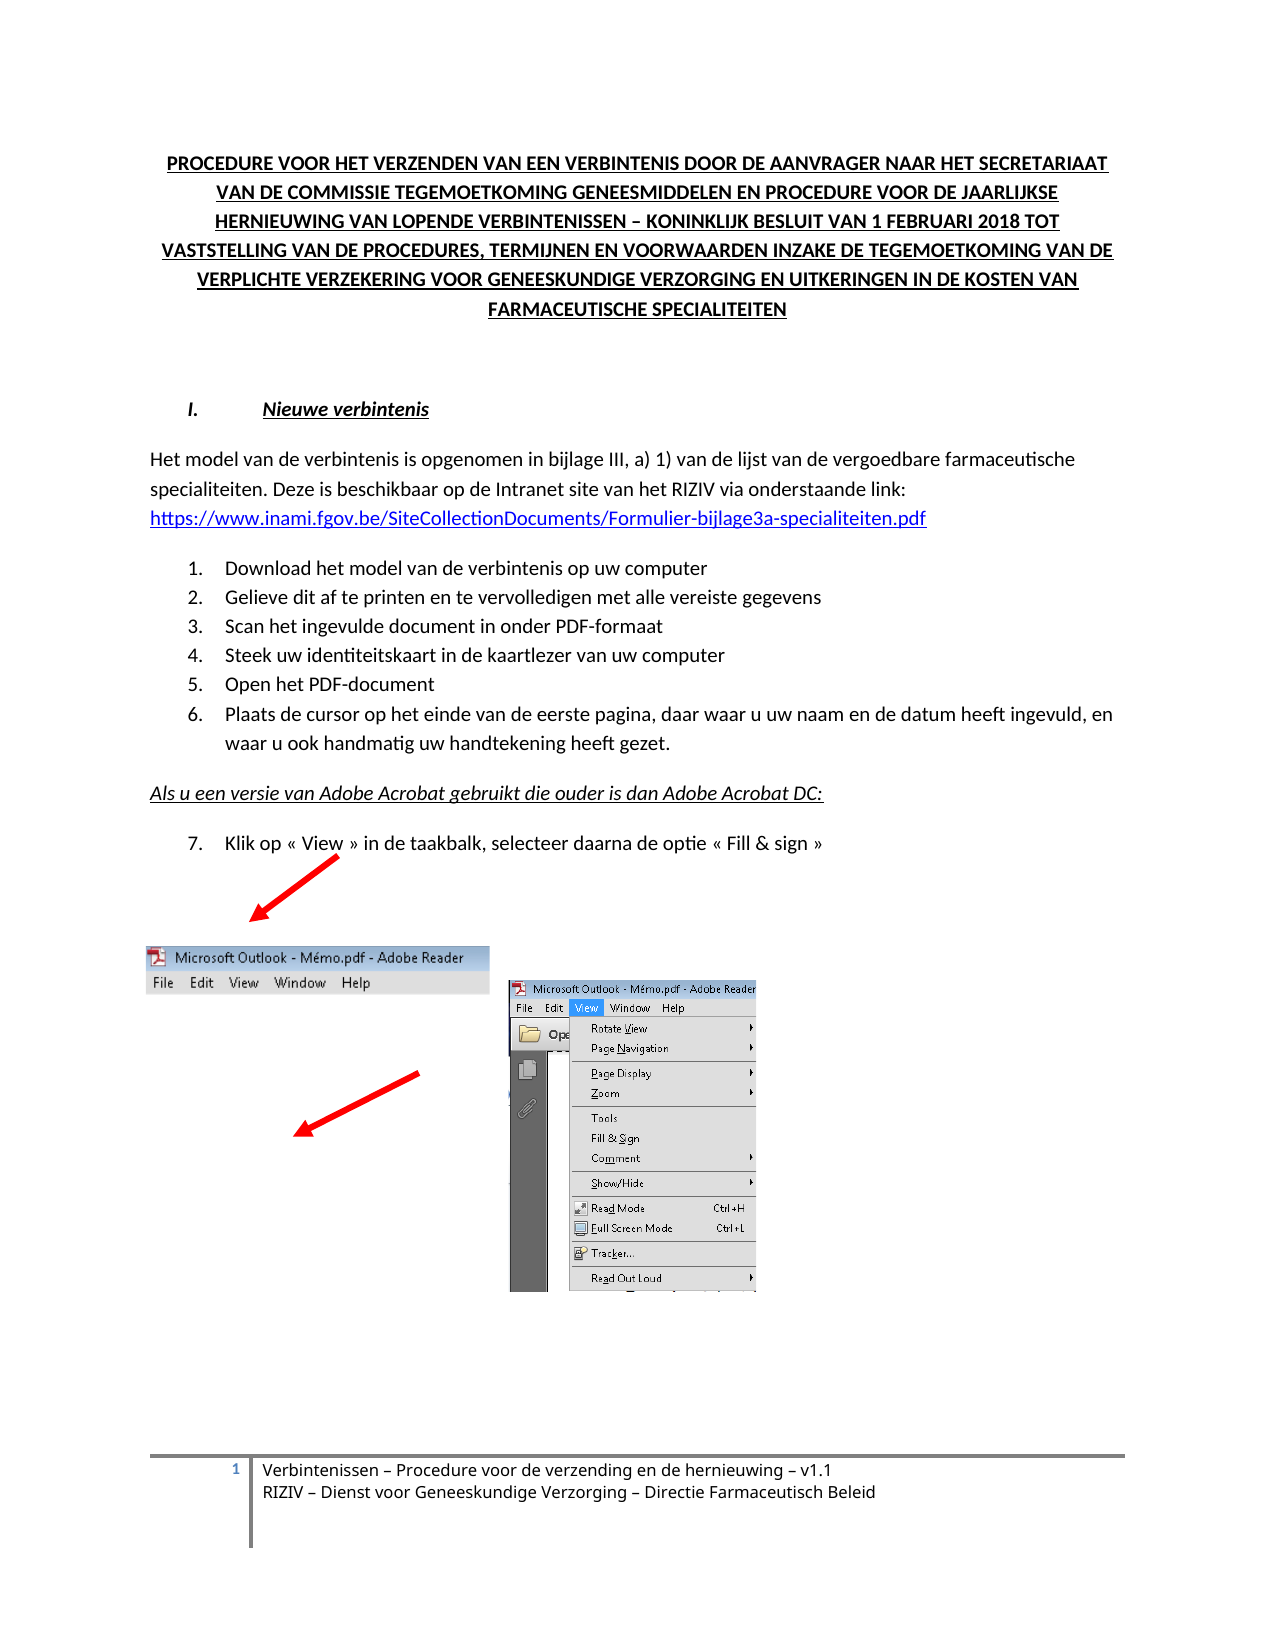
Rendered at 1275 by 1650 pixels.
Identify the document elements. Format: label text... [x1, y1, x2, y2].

list Open het PDF-document [187, 672, 1125, 697]
list Download het model van de verbintenis op uw computer [187, 555, 1125, 580]
text Als u een versie van Adobe Acrobat gebruikt die ouder is dan Adobe Acrobat DC: [150, 780, 1125, 805]
list Steek uw identiteitskaart in de kaartlezer van uw computer [187, 642, 1125, 668]
list Nieuwe verbintenis [187, 396, 1125, 421]
list Scan het ingevulde document in onder PDF-formaat [187, 613, 1125, 639]
list Klik op « View » in de taakbalk, selecteer daarna de optie « Fill & sign » [187, 830, 1125, 855]
text PROCEDURE VOOR HET VERZENDEN VAN EEN VERBINTENIS DOOR DE AANVRAGER NAAR HET SECRETARIAAT VAN DE COMMISSIE TEGEMOETKOMING GENEESMIDDELEN EN PROCEDURE VOOR DE JAARLIJKSE HERNIEUWING VAN LOPENDE VERBINTENISSEN – KONINKLIJK BESLUIT VAN 1 FEBRUARI 2018 TOT VASTSTELLING VAN DE PROCEDURES, TERMIJNEN EN VOORWAARDEN INZAKE DE TEGEMOETKOMING VAN DE VERPLICHTE VERZEKERING VOOR GENEESKUNDIGE VERZORGING EN UITKERINGEN IN DE KOSTEN VAN FARMACEUTISCHE SPECIALITEITEN [150, 150, 1125, 321]
text Het model van de verbintenis is opgenomen in bijlage III, a) 1) van de lijst van de vergoedbare farmaceutische specialiteiten. Deze is beschikbaar op de Intranet site van het RIZIV via onderstaande link: https://www.inami.fgov.be/SiteCollectionDocuments/Formulier-bijlage3a-specialiteiten.pdf [150, 447, 1125, 530]
list Gelieve dit af te printen en te vervolledigen met alle vereiste gegevens [187, 584, 1125, 609]
list Plaats de cursor op het einde van de eerste pagina, daar waar u uw naam en de datum heeft ingevuld, en waar u ook handmatig uw handtekening heeft gezet. [187, 701, 1125, 755]
picture [145, 946, 490, 995]
picture [508, 980, 757, 1292]
